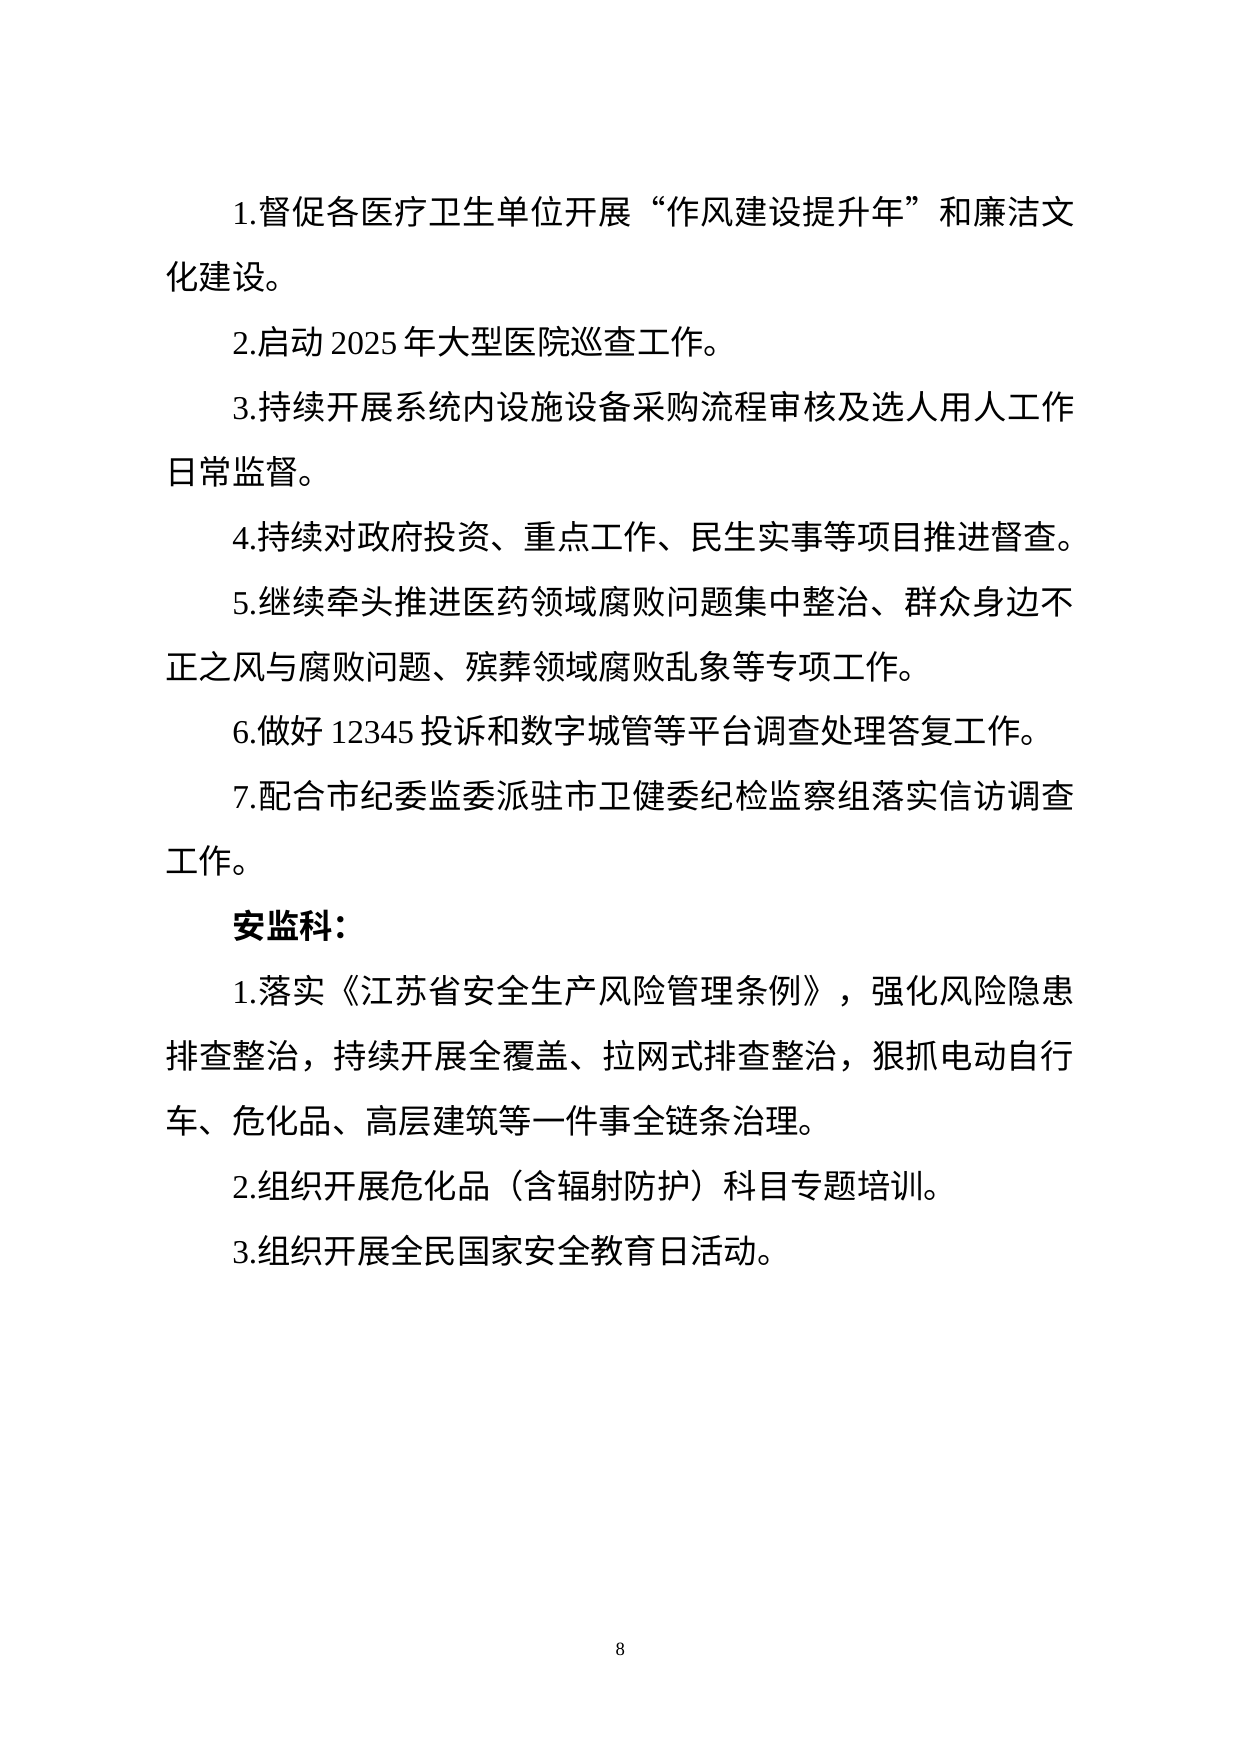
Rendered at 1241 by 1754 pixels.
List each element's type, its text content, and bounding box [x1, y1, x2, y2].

text 3.组织开展全民国家安全教育日活动。 [165, 1216, 1075, 1281]
text 安监科： [165, 892, 1075, 957]
text 3.持续开展系统内设施设备采购流程审核及选人用人工作日常监督。 [165, 372, 1075, 502]
text 1.督促各医疗卫生单位开展“作风建设提升年”和廉洁文化建设。 [165, 178, 1075, 308]
text 2.组织开展危化品（含辐射防护）科目专题培训。 [165, 1151, 1075, 1216]
text 7.配合市纪委监委派驻市卫健委纪检监察组落实信访调查工作。 [165, 762, 1075, 892]
text 5.继续牵头推进医药领域腐败问题集中整治、群众身边不正之风与腐败问题、殡葬领域腐败乱象等专项工作。 [165, 567, 1075, 697]
text 4.持续对政府投资、重点工作、民生实事等项目推进督查。 [165, 502, 1075, 567]
text 2.启动2025年大型医院巡查工作。 [165, 308, 1075, 372]
text 6.做好12345投诉和数字城管等平台调查处理答复工作。 [165, 697, 1075, 762]
text 1.落实《江苏省安全生产风险管理条例》，强化风险隐患排查整治，持续开展全覆盖、拉网式排查整治，狠抓电动自行车、危化品、高层建筑等一件事全链条治理。 [165, 957, 1075, 1151]
